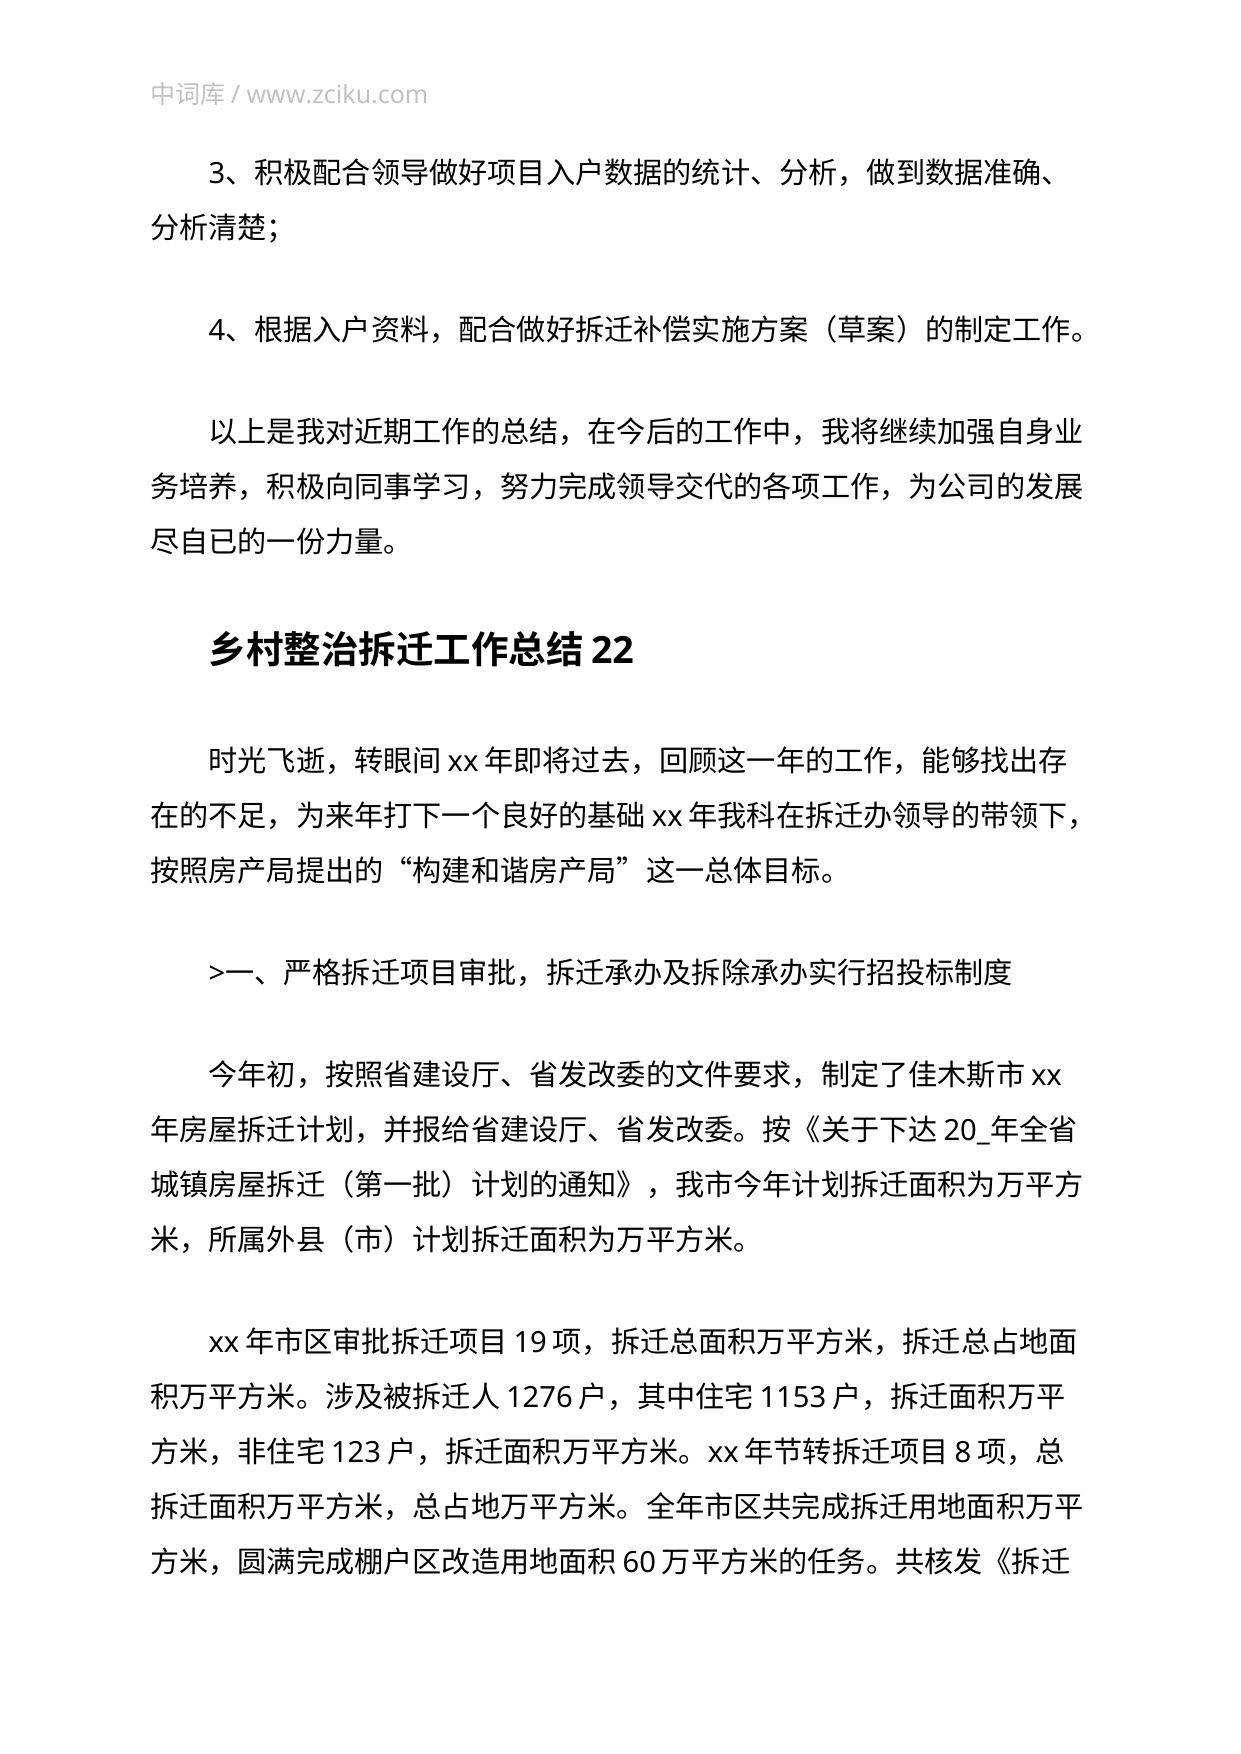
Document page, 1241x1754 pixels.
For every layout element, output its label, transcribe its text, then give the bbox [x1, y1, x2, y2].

text 今年初，按照省建设厅、省发改委的文件要求，制定了佳木斯市xx年房屋拆迁计划，并报给省建设厅、省发改委。按《关于下达20_年全省城镇房屋拆迁（第一批）计划的通知》，我市今年计划拆迁面积为万平方米，所属外县（市）计划拆迁面积为万平方米。 [150, 1052, 1090, 1259]
text 时光飞逝，转眼间xx年即将过去，回顾这一年的工作，能够找出存在的不足，为来年打下一个良好的基础xx年我科在拆迁办领导的带领下，按照房产局提出的“构建和谐房产局”这一总体目标。 [150, 738, 1090, 890]
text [150, 1318, 1090, 1581]
text 乡村整治拆迁工作总结22 [150, 620, 1090, 675]
text 3、积极配合领导做好项目入户数据的统计、分析，做到数据准确、分析清楚； [150, 150, 1090, 247]
text 4、根据入户资料，配合做好拆迁补偿实施方案（草案）的制定工作。 [150, 307, 1090, 349]
text 以上是我对近期工作的总结，在今后的工作中，我将继续加强自身业务培养，积极向同事学习，努力完成领导交代的各项工作，为公司的发展尽自已的一份力量。 [150, 409, 1090, 561]
text >一、严格拆迁项目审批，拆迁承办及拆除承办实行招投标制度 [150, 950, 1090, 992]
